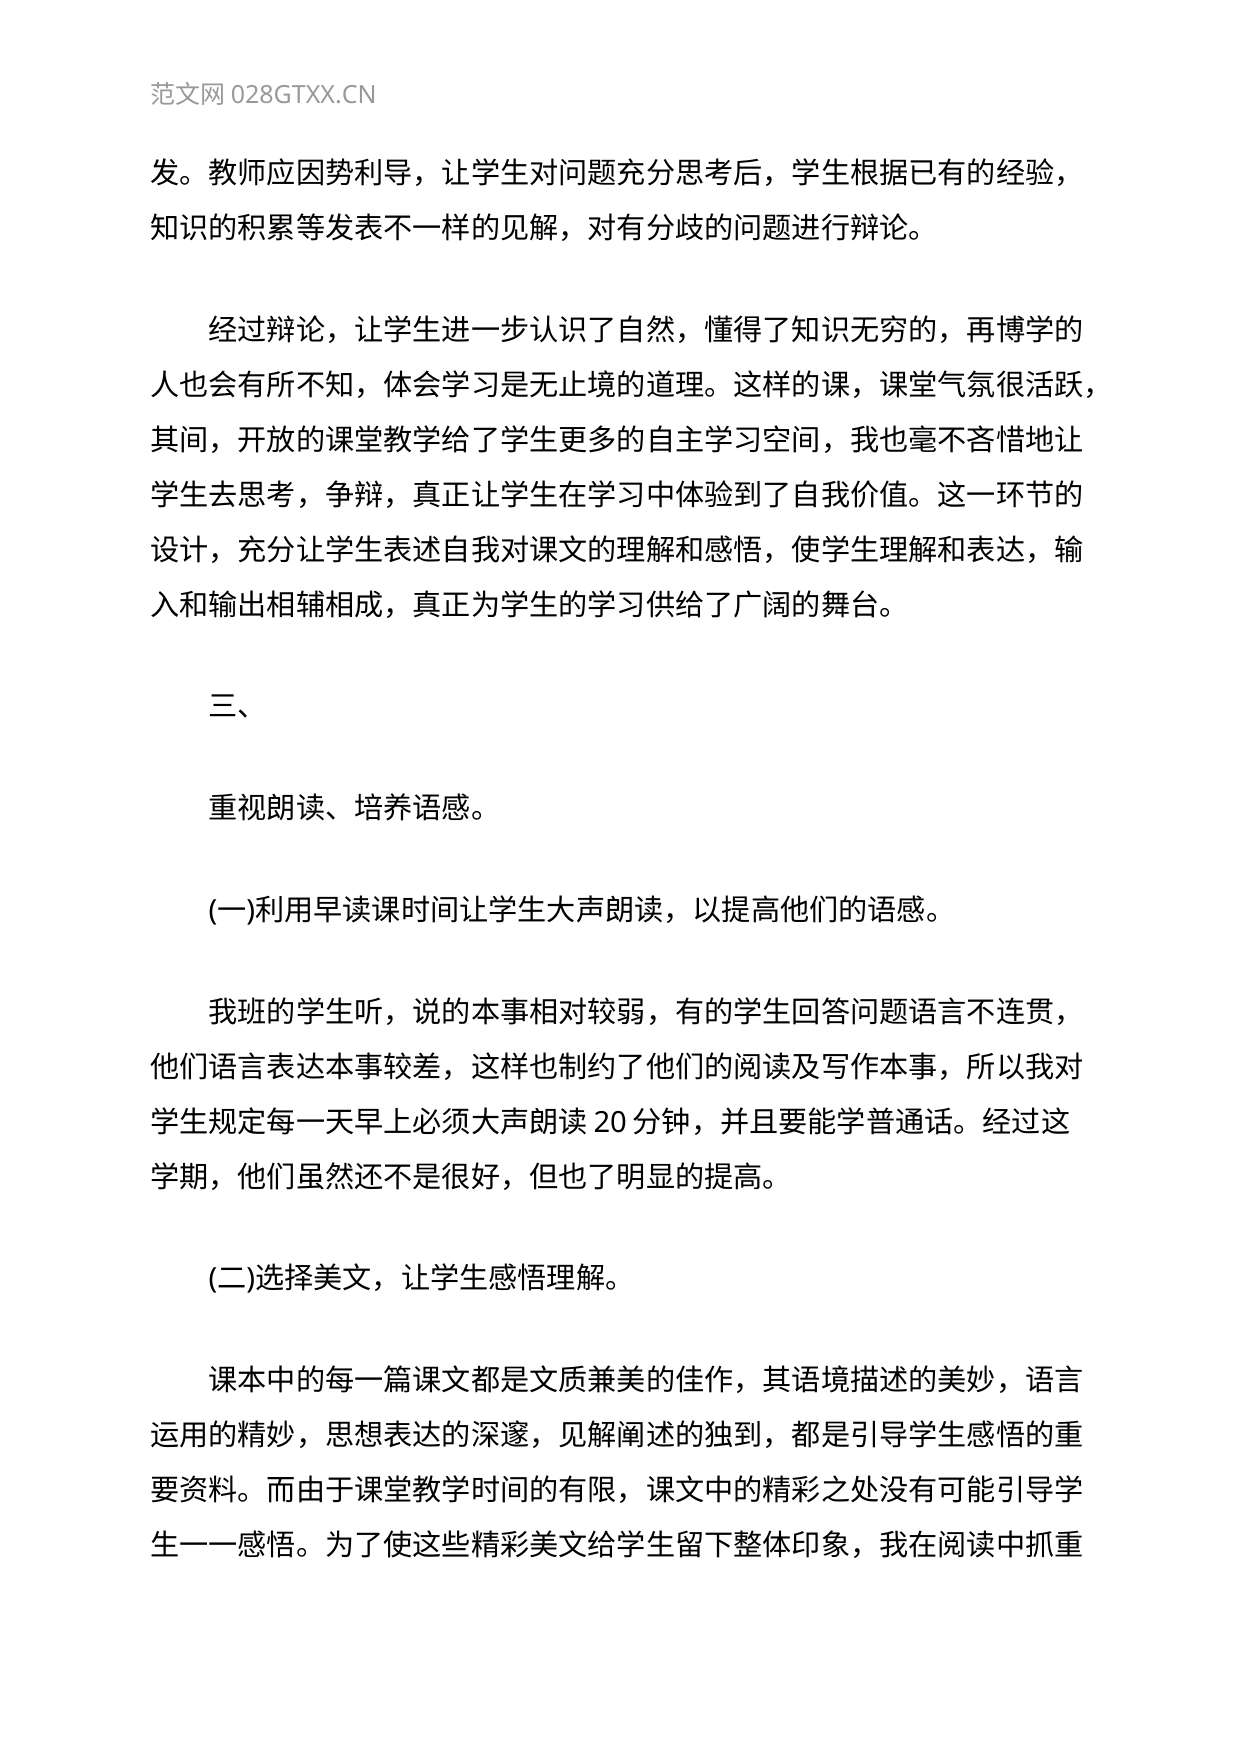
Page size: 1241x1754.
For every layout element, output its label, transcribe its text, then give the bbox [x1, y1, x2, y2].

text 重视朗读、培养语感。 [150, 785, 1090, 827]
text 我班的学生听，说的本事相对较弱，有的学生回答问题语言不连贯，他们语言表达本事较差，这样也制约了他们的阅读及写作本事，所以我对学生规定每一天早上必须大声朗读20分钟，并且要能学普通话。经过这学期，他们虽然还不是很好，但也了明显的提高。 [150, 988, 1090, 1196]
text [150, 150, 1090, 247]
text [150, 1357, 1090, 1564]
text 经过辩论，让学生进一步认识了自然，懂得了知识无穷的，再博学的人也会有所不知，体会学习是无止境的道理。这样的课，课堂气氛很活跃，其间，开放的课堂教学给了学生更多的自主学习空间，我也毫不吝惜地让学生去思考，争辩，真正让学生在学习中体验到了自我价值。这一环节的设计，充分让学生表述自我对课文的理解和感悟，使学生理解和表达，输入和输出相辅相成，真正为学生的学习供给了广阔的舞台。 [150, 307, 1090, 623]
text 三、 [150, 683, 1090, 725]
text (一)利用早读课时间让学生大声朗读，以提高他们的语感。 [150, 886, 1090, 929]
text (二)选择美文，让学生感悟理解。 [150, 1255, 1090, 1297]
